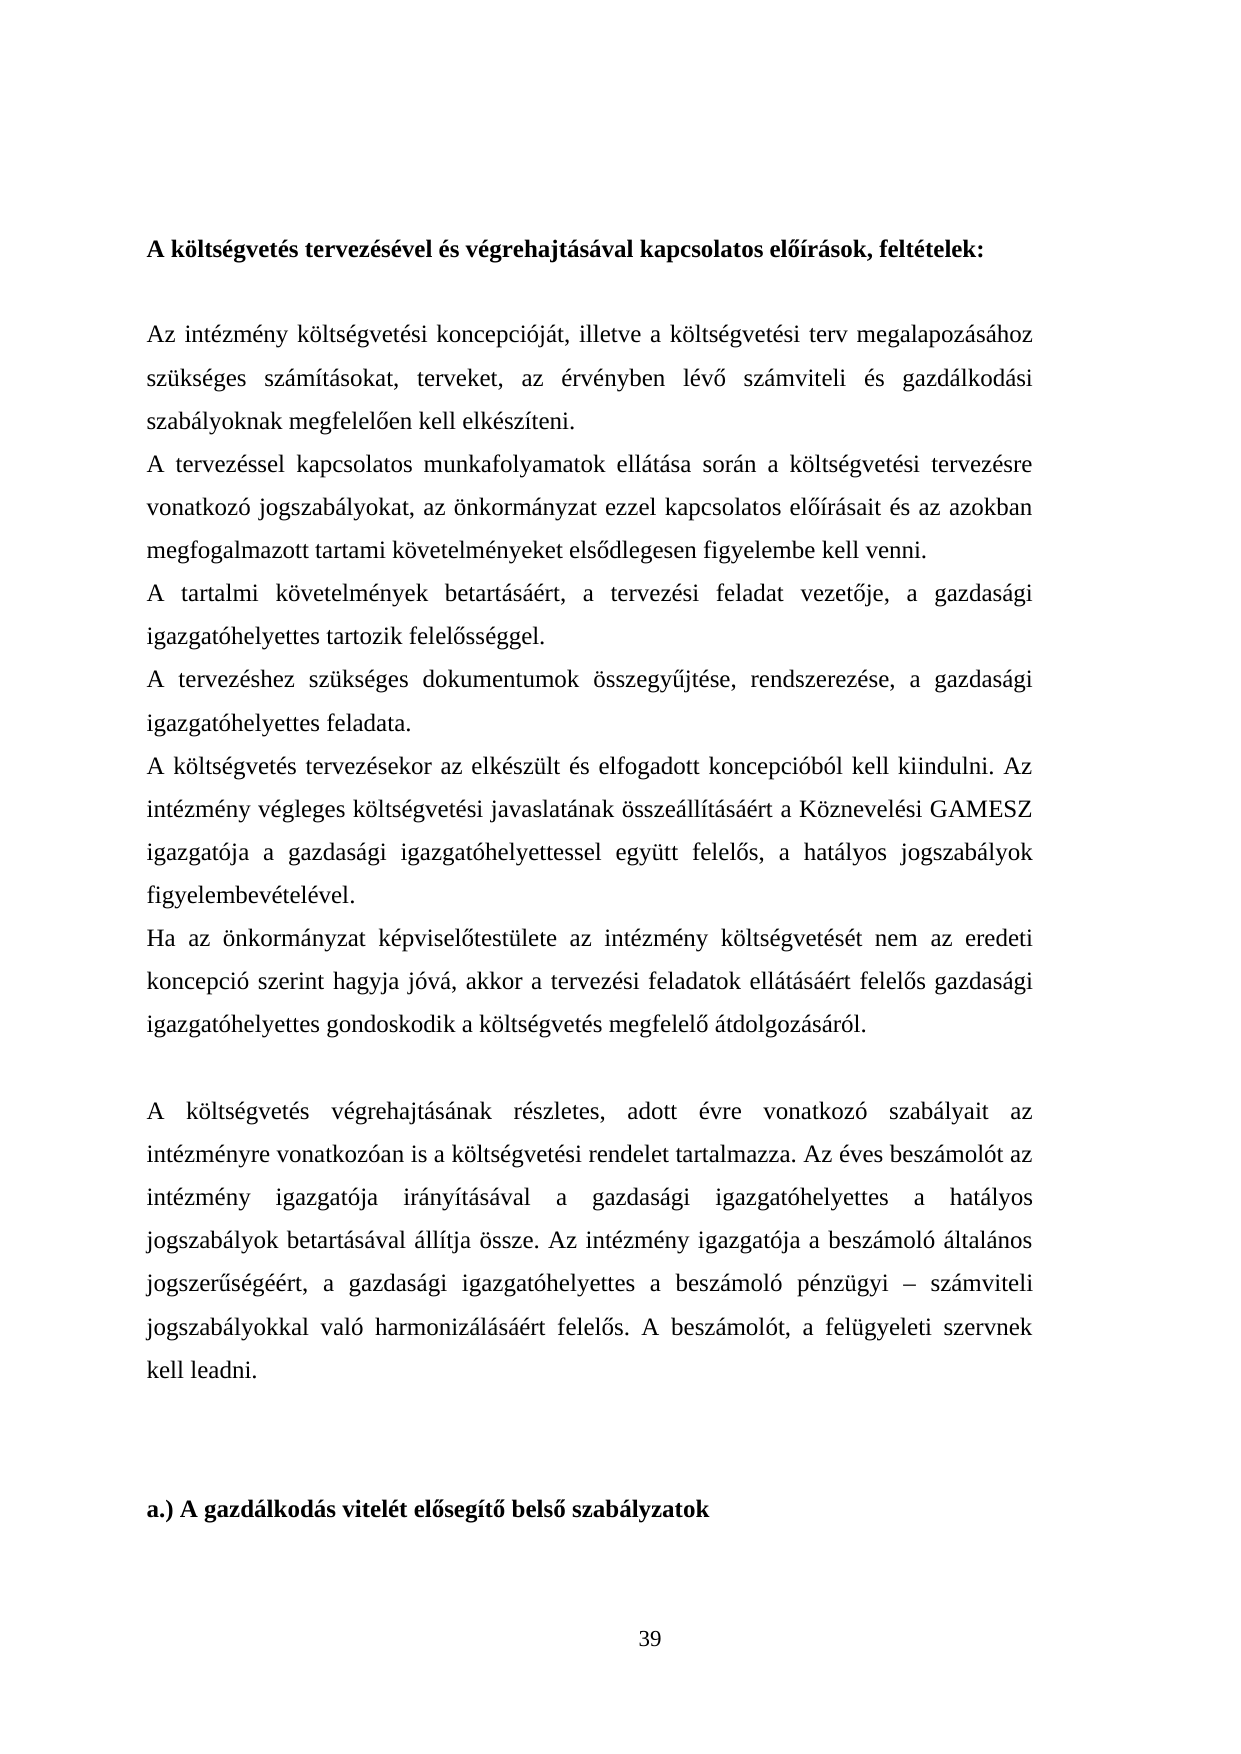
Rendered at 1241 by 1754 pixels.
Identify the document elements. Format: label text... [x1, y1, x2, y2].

text A tartalmi követelmények betartásáért, a tervezési feladat vezetője, a gazdasági igazgatóhelyettes tartozik felelősséggel. [146, 578, 1033, 650]
text A költségvetés tervezésekor az elkészült és elfogadott koncepcióból kell kiindulni. Az intézmény végleges költségvetési javaslatának összeállításáért a Köznevelési GAMESZ igazgatója a gazdasági igazgatóhelyettessel együtt felelős, a hatályos jogszabályok figyelembevételével. [146, 751, 1033, 909]
text A tervezéshez szükséges dokumentumok összegyűjtése, rendszerezése, a gazdasági igazgatóhelyettes feladata. [146, 664, 1033, 736]
subtitle a.) A gazdálkodás vitelét elősegítő belső szabályzatok [146, 1494, 1033, 1522]
text A tervezéssel kapcsolatos munkafolyamatok ellátása során a költségvetési tervezésre vonatkozó jogszabályokat, az önkormányzat ezzel kapcsolatos előírásait és az azokban megfogalmazott tartami követelményeket elsődlegesen figyelembe kell venni. [146, 449, 1033, 564]
subtitle A költségvetés tervezésével és végrehajtásával kapcsolatos előírások, feltételek: [146, 234, 1033, 263]
text Ha az önkormányzat képviselőtestülete az intézmény költségvetését nem az eredeti koncepció szerint hagyja jóvá, akkor a tervezési feladatok ellátásáért felelős gazdasági igazgatóhelyettes gondoskodik a költségvetés megfelelő átdolgozásáról. [146, 923, 1033, 1038]
text A költségvetés végrehajtásának részletes, adott évre vonatkozó szabályait az intézményre vonatkozóan is a költségvetési rendelet tartalmazza. Az éves beszámolót az intézmény igazgatója irányításával a gazdasági igazgatóhelyettes a hatályos jogszabályok betartásával állítja össze. Az intézmény igazgatója a beszámoló általános jogszerűségéért, a gazdasági igazgatóhelyettes a beszámoló pénzügyi – számviteli jogszabályokkal való harmonizálásáért felelős. A beszámolót, a felügyeleti szervnek kell leadni. [146, 1096, 1033, 1383]
text Az intézmény költségvetési koncepcióját, illetve a költségvetési terv megalapozásához szükséges számításokat, terveket, az érvényben lévő számviteli és gazdálkodási szabályoknak megfelelően kell elkészíteni. [146, 319, 1033, 434]
